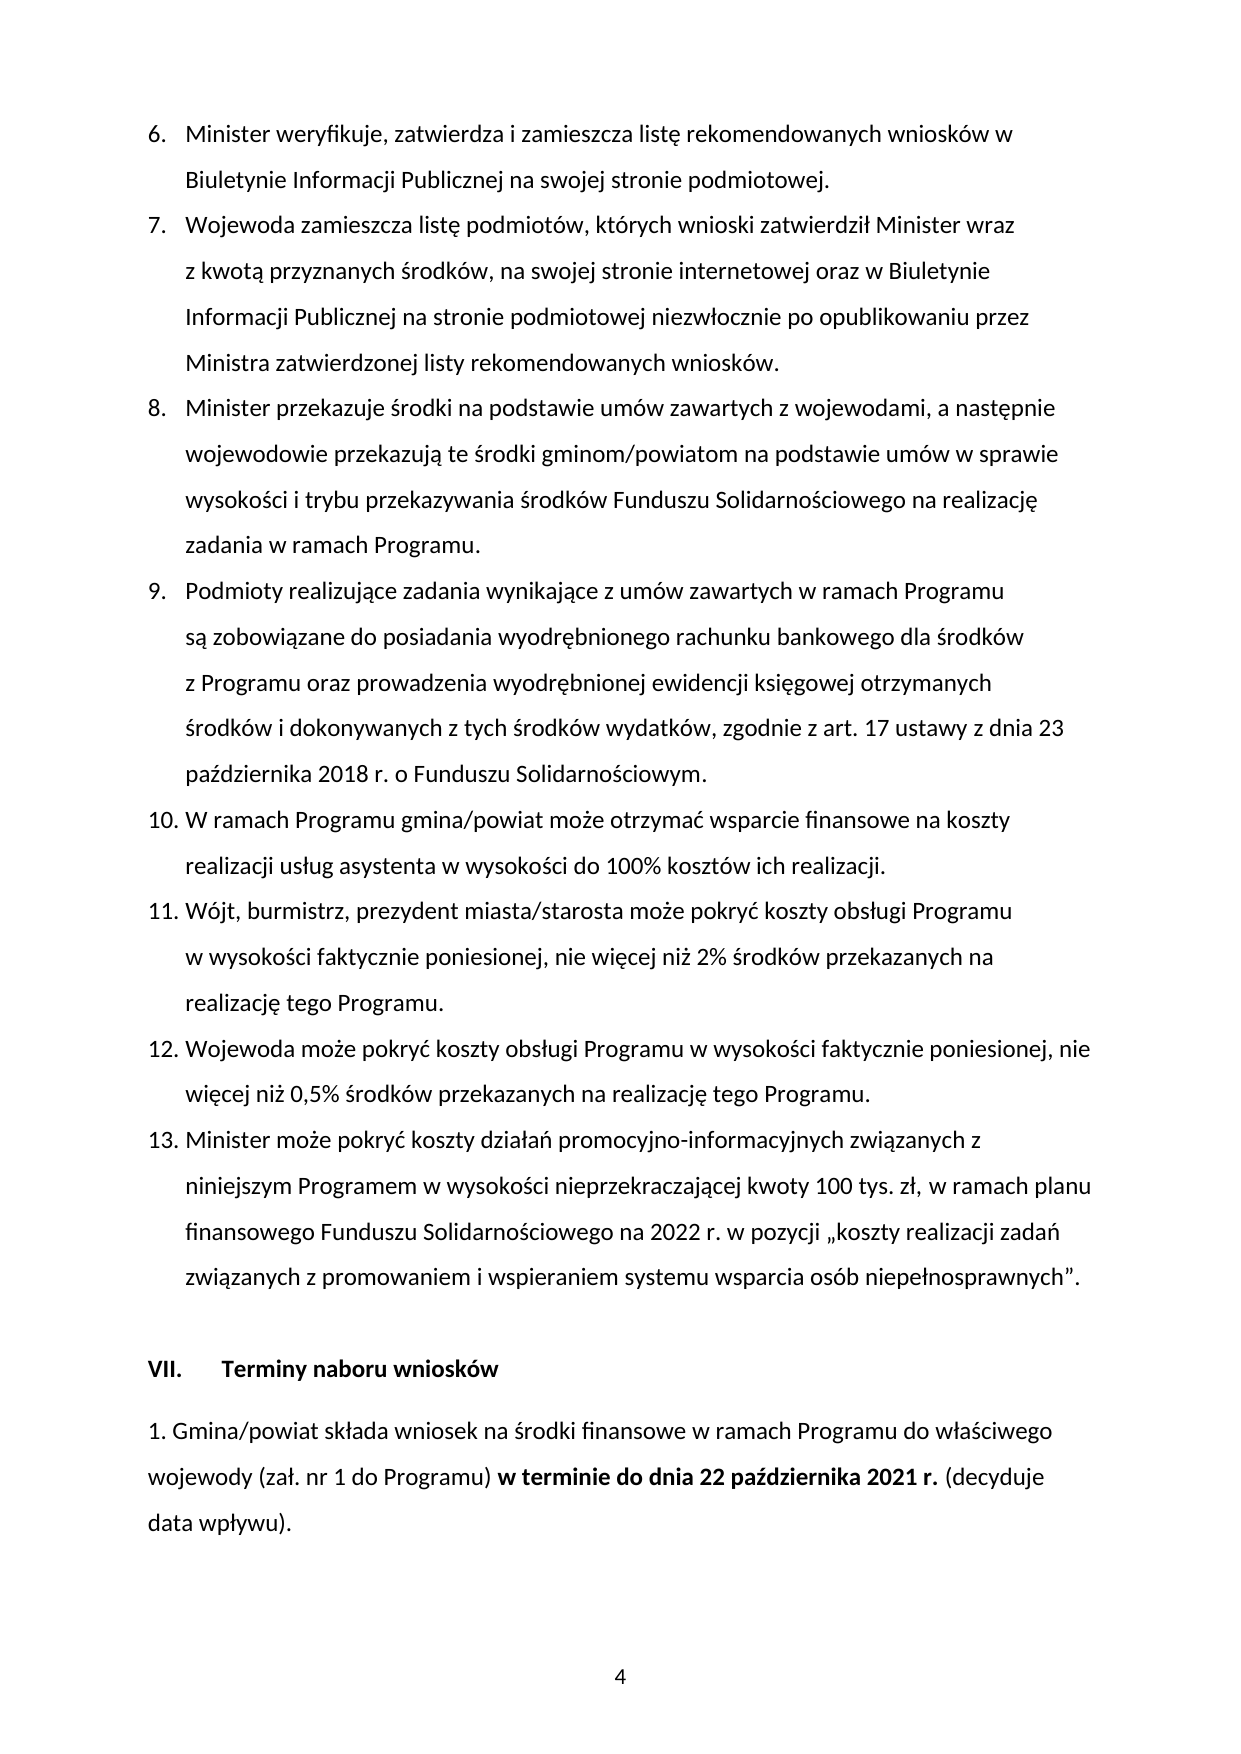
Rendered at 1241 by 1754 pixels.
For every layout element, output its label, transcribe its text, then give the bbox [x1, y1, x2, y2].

list W ramach Programu gmina/powiat może otrzymać wsparcie finansowe na koszty realizacji usług asystenta w wysokości do 100% kosztów ich realizacji. [148, 804, 1092, 880]
list Minister weryfikuje, zatwierdza i zamieszcza listę rekomendowanych wniosków w Biuletynie Informacji Publicznej na swojej stronie podmiotowej. [148, 118, 1092, 194]
list Podmioty realizujące zadania wynikające z umów zawartych w ramach Programu są zobowiązane do posiadania wyodrębnionego rachunku bankowego dla środków z Programu oraz prowadzenia wyodrębnionej ewidencji księgowej otrzymanych środków i dokonywanych z tych środków wydatków, zgodnie z art. 17 ustawy z dnia 23 października 2018 r. o Funduszu Solidarnościowym. [148, 575, 1092, 789]
list Wójt, burmistrz, prezydent miasta/starosta może pokryć koszty obsługi Programu w wysokości faktycznie poniesionej, nie więcej niż 2% środków przekazanych na realizację tego Programu. [148, 896, 1092, 1017]
list Wojewoda może pokryć koszty obsługi Programu w wysokości faktycznie poniesionej, nie więcej niż 0,5% środków przekazanych na realizację tego Programu. [148, 1033, 1092, 1109]
text 1. Gmina/powiat składa wniosek na środki finansowe w ramach Programu do właściwego wojewody (zał. nr 1 do Programu) w terminie do dnia 22 października 2021 r. (decyduje data wpływu). [148, 1415, 1092, 1537]
text VII. Terminy naboru wniosków [148, 1353, 1092, 1383]
list Wojewoda zamieszcza listę podmiotów, których wnioski zatwierdził Minister wraz z kwotą przyznanych środków, na swojej stronie internetowej oraz w Biuletynie Informacji Publicznej na stronie podmiotowej niezwłocznie po opublikowaniu przez Ministra zatwierdzonej listy rekomendowanych wniosków. [148, 209, 1092, 377]
list Minister przekazuje środki na podstawie umów zawartych z wojewodami, a następnie wojewodowie przekazują te środki gminom/powiatom na podstawie umów w sprawie wysokości i trybu przekazywania środków Funduszu Solidarnościowego na realizację zadania w ramach Programu. [148, 392, 1092, 560]
list Minister może pokryć koszty działań promocyjno-informacyjnych związanych z niniejszym Programem w wysokości nieprzekraczającej kwoty 100 tys. zł, w ramach planu finansowego Funduszu Solidarnościowego na 2022 r. w pozycji „koszty realizacji zadań związanych z promowaniem i wspieraniem systemu wsparcia osób niepełnosprawnych”. [148, 1124, 1092, 1292]
